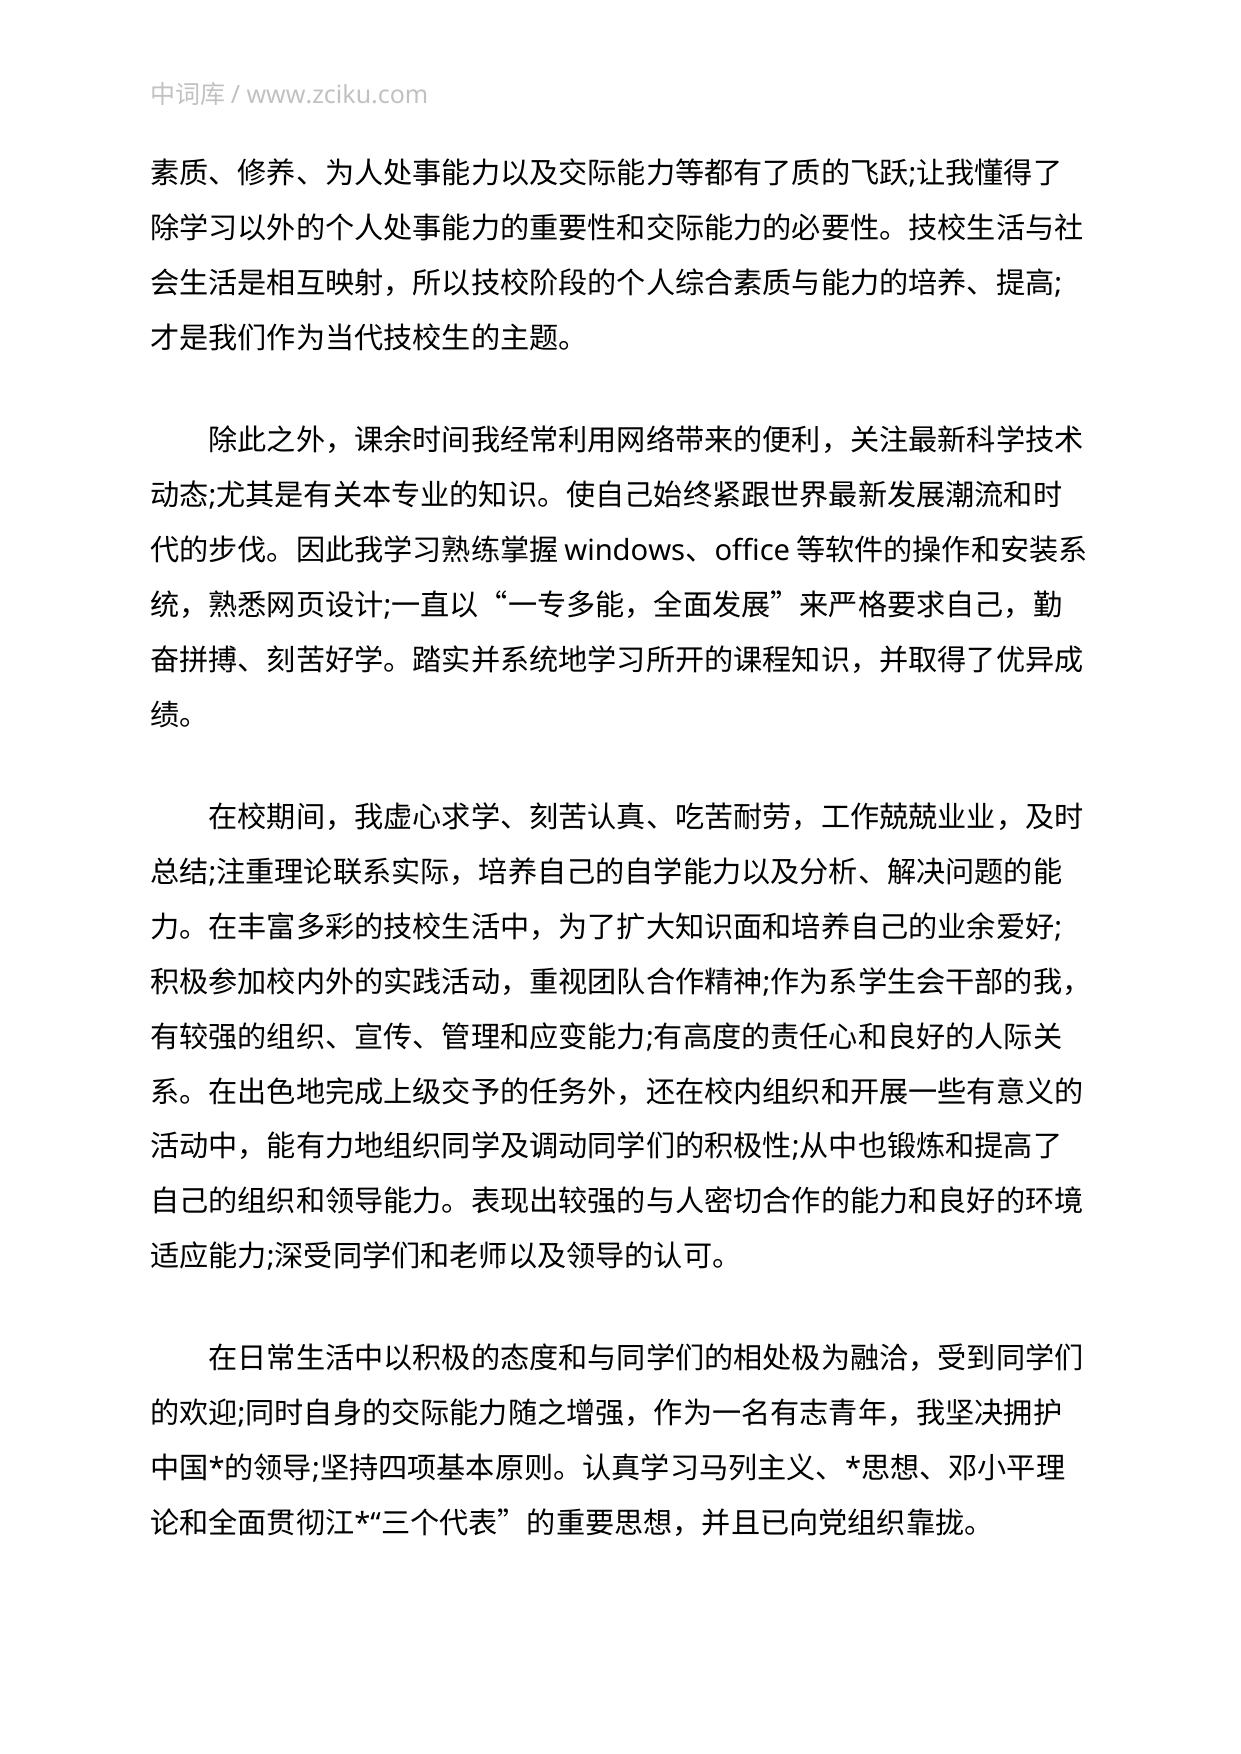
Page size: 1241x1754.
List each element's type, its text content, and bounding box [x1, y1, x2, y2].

text 除此之外，课余时间我经常利用网络带来的便利，关注最新科学技术动态;尤其是有关本专业的知识。使自己始终紧跟世界最新发展潮流和时代的步伐。因此我学习熟练掌握windows、office等软件的操作和安装系统，熟悉网页设计;一直以“一专多能，全面发展”来严格要求自己，勤奋拼搏、刻苦好学。踏实并系统地学习所开的课程知识，并取得了优异成绩。 [150, 417, 1090, 734]
text 在校期间，我虚心求学、刻苦认真、吃苦耐劳，工作兢兢业业，及时总结;注重理论联系实际，培养自己的自学能力以及分析、解决问题的能力。在丰富多彩的技校生活中，为了扩大知识面和培养自己的业余爱好;积极参加校内外的实践活动，重视团队合作精神;作为系学生会干部的我，有较强的组织、宣传、管理和应变能力;有高度的责任心和良好的人际关系。在出色地完成上级交予的任务外，还在校内组织和开展一些有意义的活动中，能有力地组织同学及调动同学们的积极性;从中也锻炼和提高了自己的组织和领导能力。表现出较强的与人密切合作的能力和良好的环境适应能力;深受同学们和老师以及领导的认可。 [150, 793, 1090, 1275]
text 在日常生活中以积极的态度和与同学们的相处极为融洽，受到同学们的欢迎;同时自身的交际能力随之增强，作为一名有志青年，我坚决拥护中国*的领导;坚持四项基本原则。认真学习马列主义、*思想、邓小平理论和全面贯彻江*“三个代表”的重要思想，并且已向党组织靠拢。 [150, 1335, 1090, 1542]
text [150, 150, 1090, 357]
